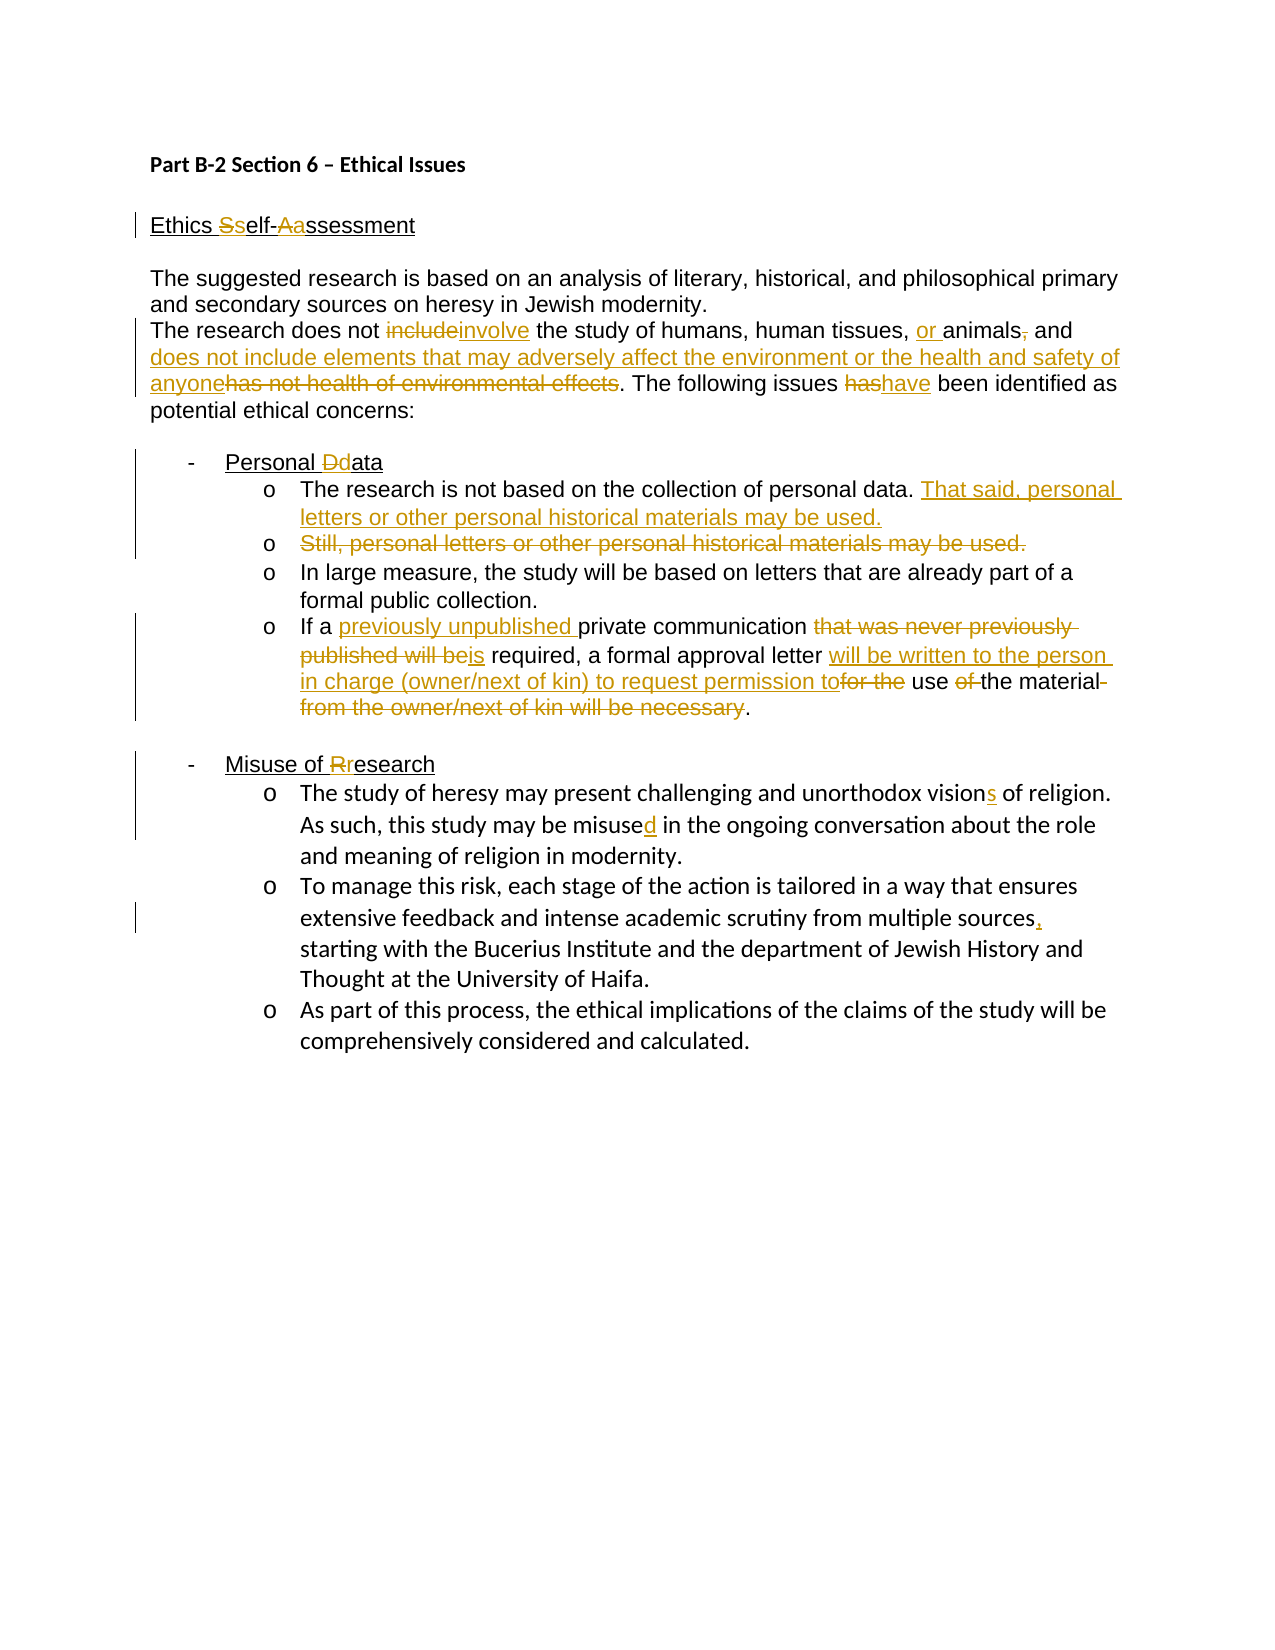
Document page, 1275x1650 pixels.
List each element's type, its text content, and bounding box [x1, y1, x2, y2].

list Misuse of esearch [187, 751, 1125, 778]
text The research does not the study of humans, human tissues, animals and . The following issues been identified as potential ethical concerns: [150, 317, 1125, 423]
text Part B-2 Section 6 – Ethical Issues [150, 150, 1125, 178]
text The suggested research is based on an analysis of literary, historical, and philosophical primary and secondary sources on heresy in Jewish modernity. [150, 265, 1125, 317]
list As part of this process, the ethical implications of the claims of the study will be comprehensively considered and calculated. [262, 994, 1125, 1056]
list The research is not based on the collection of personal data. [262, 476, 1125, 530]
text Ethics elf-ssessment [150, 212, 1125, 238]
list Personal ata [187, 449, 1125, 476]
list The study of heresy may present challenging and unorthodox vision of religion. As such, this study may be misuse in the ongoing conversation about the role and meaning of religion in modernity. [262, 778, 1125, 870]
list If a private communication required, a formal approval letter use the material. [262, 613, 1125, 721]
list To manage this risk, each stage of the action is tailored in a way that ensures extensive feedback and intense academic scrutiny from multiple sources starting with the Bucerius Institute and the department of Jewish History and Thought at the University of Haifa. [262, 870, 1125, 994]
list In large measure, the study will be based on letters that are already part of a formal public collection. [262, 559, 1125, 613]
